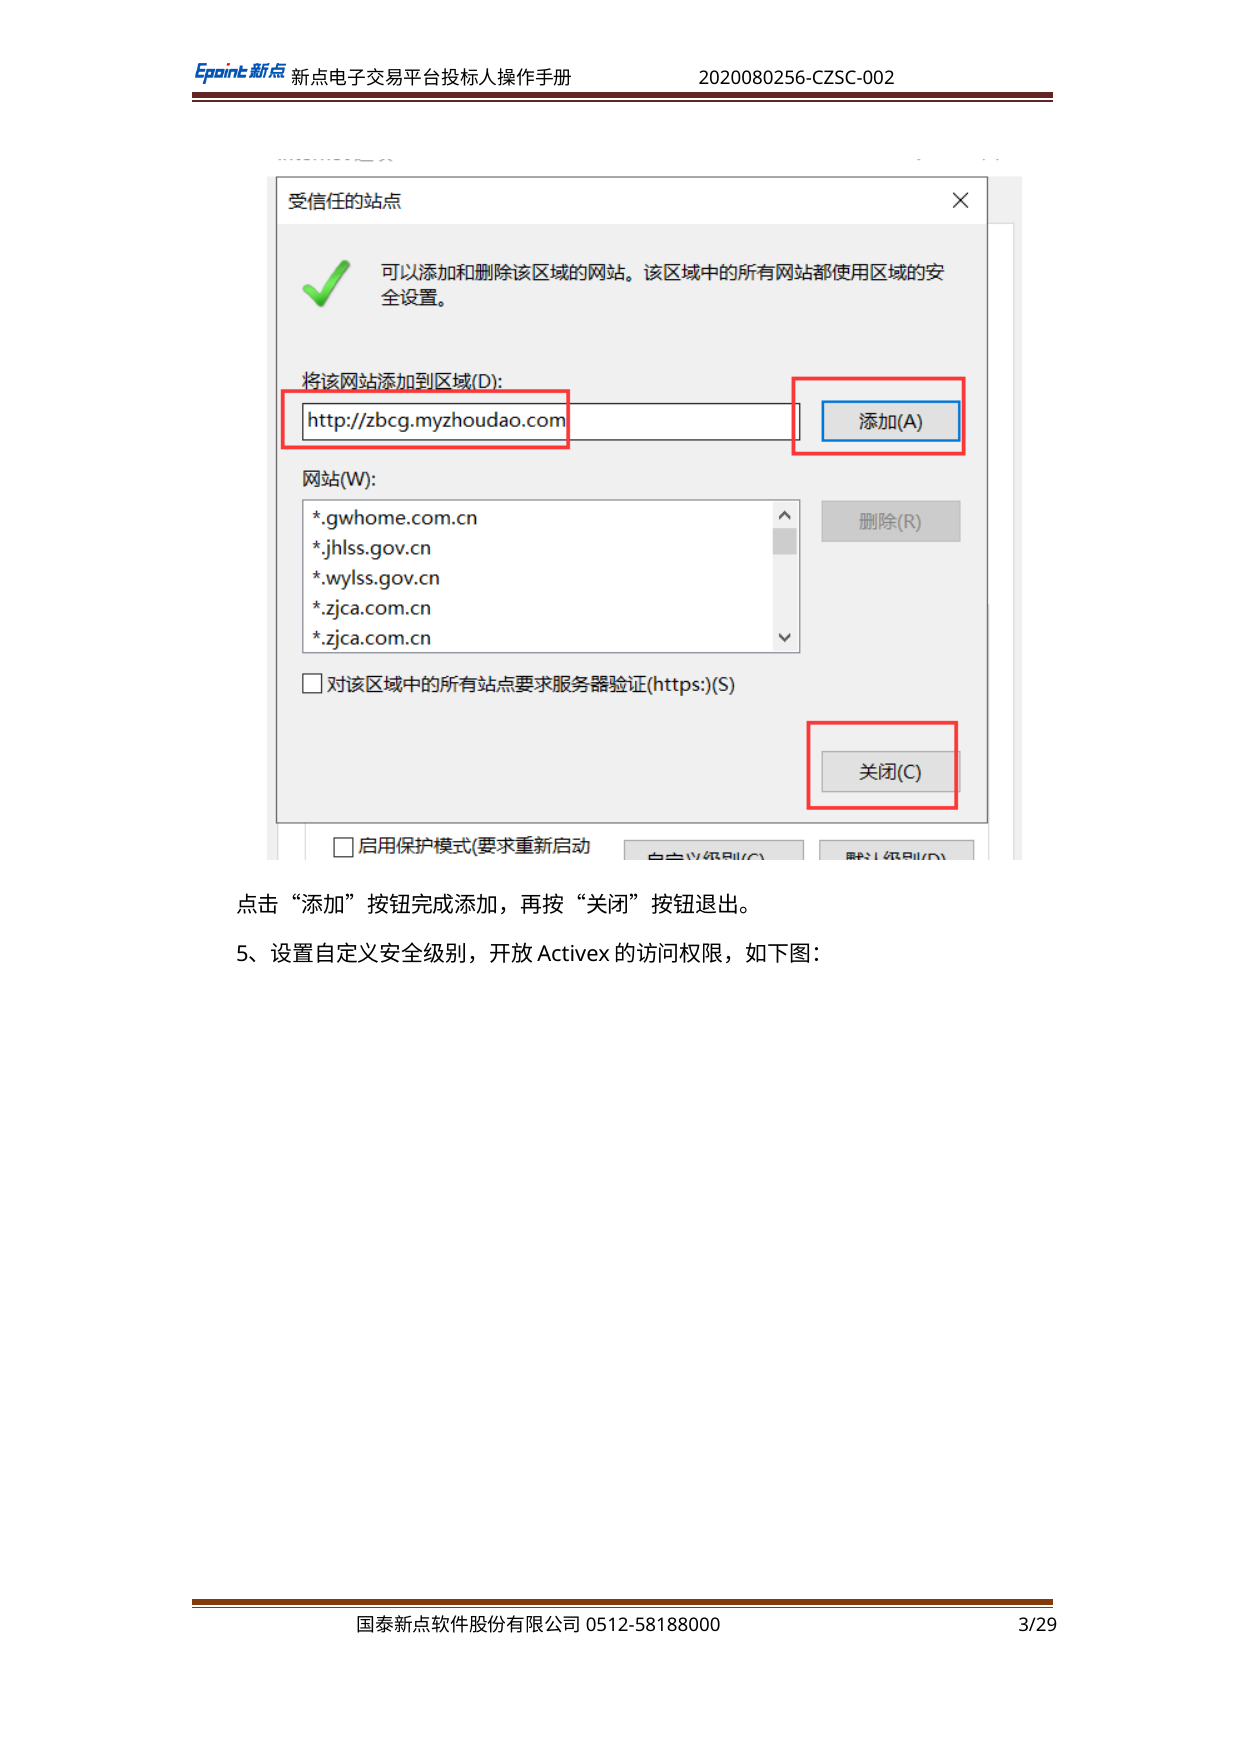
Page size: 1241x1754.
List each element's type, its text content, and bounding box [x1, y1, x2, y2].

picture [192, 47, 291, 85]
picture [266, 159, 1022, 860]
text 5、设置自定义安全级别，开放Activex的访问权限，如下图： [192, 935, 1053, 968]
text 点击“添加”按钮完成添加，再按“关闭”按钮退出。 [192, 887, 1053, 919]
